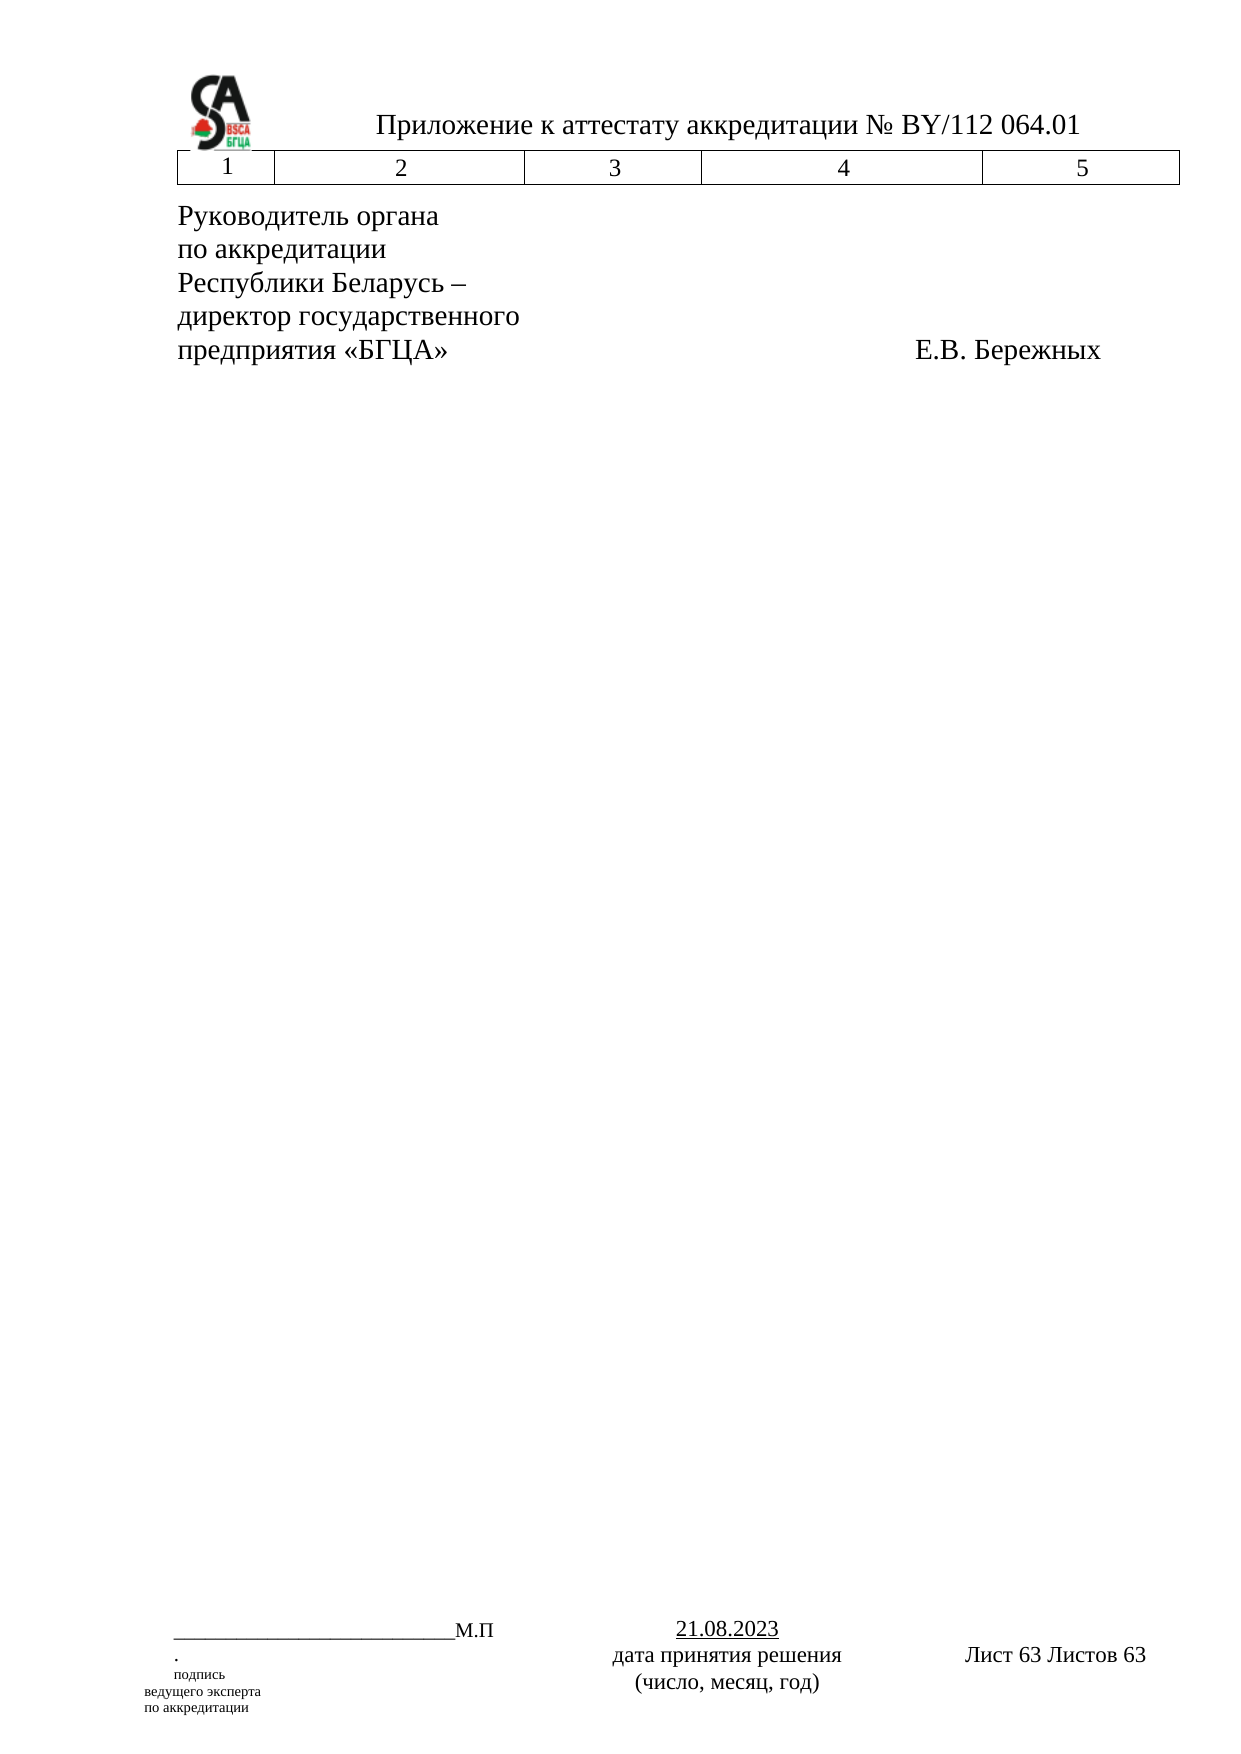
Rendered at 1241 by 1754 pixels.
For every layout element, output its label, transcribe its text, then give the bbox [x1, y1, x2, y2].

text по аккредитации [177, 231, 1181, 265]
text предприятия «БГЦА» Е.В. Бережных [177, 332, 1181, 365]
text Республики Беларусь – [177, 265, 1181, 298]
text Руководитель органа [177, 198, 1181, 231]
picture [190, 73, 252, 151]
text директор государственного [177, 298, 1181, 332]
